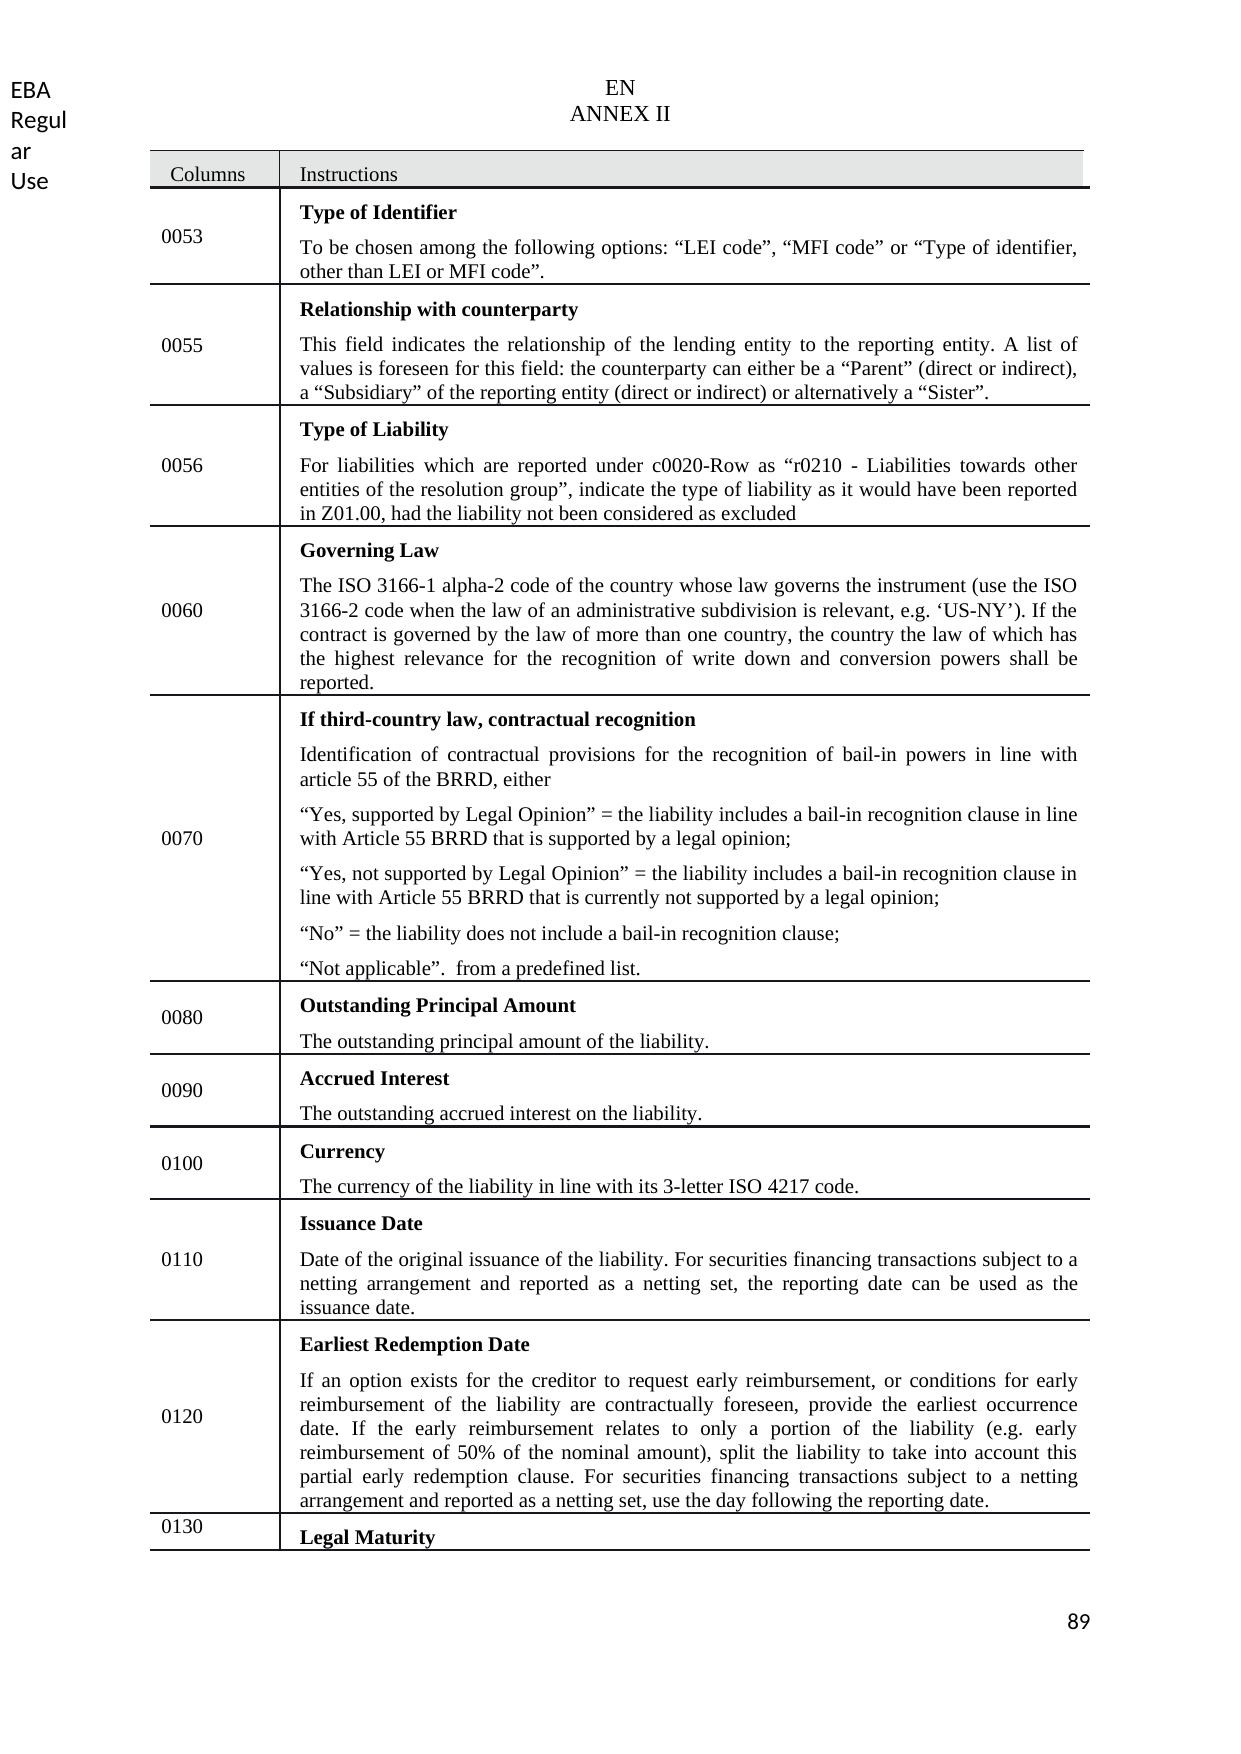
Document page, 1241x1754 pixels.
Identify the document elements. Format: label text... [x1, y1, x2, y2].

table_cell Type of Identifier To be chosen among the following options: “LEI code”, “MFI code” or “Type of identifier, other than LEI or MFI code”. [281, 189, 1090, 283]
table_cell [281, 1514, 1090, 1549]
table_cell 0080 [150, 982, 279, 1053]
table_cell 0090 [150, 1055, 279, 1125]
table_cell Accrued Interest The outstanding accrued interest on the liability. [281, 1055, 1090, 1125]
table_cell 0110 [150, 1200, 279, 1319]
table_cell 0120 [150, 1321, 279, 1512]
table_header Columns [150, 151, 279, 186]
table_cell 0100 [150, 1128, 279, 1198]
table_cell 0060 [150, 527, 279, 694]
table_cell 0053 [150, 189, 279, 283]
table_cell Issuance Date Date of the original issuance of the liability. For securities financing transactions subject to a netting arrangement and reported as a netting set, the reporting date can be used as the issuance date. [281, 1200, 1090, 1319]
table_cell Outstanding Principal Amount The outstanding principal amount of the liability. [281, 982, 1090, 1053]
table_cell Type of Liability For liabilities which are reported under c0020-Row as “r0210 - Liabilities towards other entities of the resolution group”, indicate the type of liability as it would have been reported in Z01.00, had the liability not been considered as excluded [281, 406, 1090, 525]
table_header Instructions [280, 151, 1083, 186]
table_cell 0130 [150, 1514, 279, 1549]
table_cell Relationship with counterparty This field indicates the relationship of the lending entity to the reporting entity. A list of values is foreseen for this field: the counterparty can either be a “Parent” (direct or indirect), a “Subsidiary” of the reporting entity (direct or indirect) or alternatively a “Sister”. [281, 285, 1090, 404]
table_cell Currency The currency of the liability in line with its 3-letter ISO 4217 code. [281, 1128, 1090, 1198]
table_cell Earliest Redemption Date If an option exists for the creditor to request early reimbursement, or conditions for early reimbursement of the liability are contractually foreseen, provide the earliest occurrence date. If the early reimbursement relates to only a portion of the liability (e.g. early reimbursement of 50% of the nominal amount), split the liability to take into account this partial early redemption clause. For securities financing transactions subject to a netting arrangement and reported as a netting set, use the day following the reporting date. [281, 1321, 1090, 1512]
table_cell 0056 [150, 406, 279, 525]
table_cell 0070 [150, 696, 279, 980]
table_cell Governing Law The ISO 3166-1 alpha-2 code of the country whose law governs the instrument (use the ISO 3166-2 code when the law of an administrative subdivision is relevant, e.g. ‘US-NY’). If the contract is governed by the law of more than one country, the country the law of which has the highest relevance for the recognition of write down and conversion powers shall be reported. [281, 527, 1090, 694]
table_cell 0055 [150, 285, 279, 404]
table_cell If third-country law, contractual recognition Identification of contractual provisions for the recognition of bail-in powers in line with article 55 of the BRRD, either “Yes, supported by Legal Opinion” = the liability includes a bail-in recognition clause in line with Article 55 BRRD that is supported by a legal opinion; “Yes, not supported by Legal Opinion” = the liability includes a bail-in recognition clause in line with Article 55 BRRD that is currently not supported by a legal opinion; “No” = the liability does not include a bail-in recognition clause; “Not applicable”. from a predefined list. [281, 696, 1090, 980]
